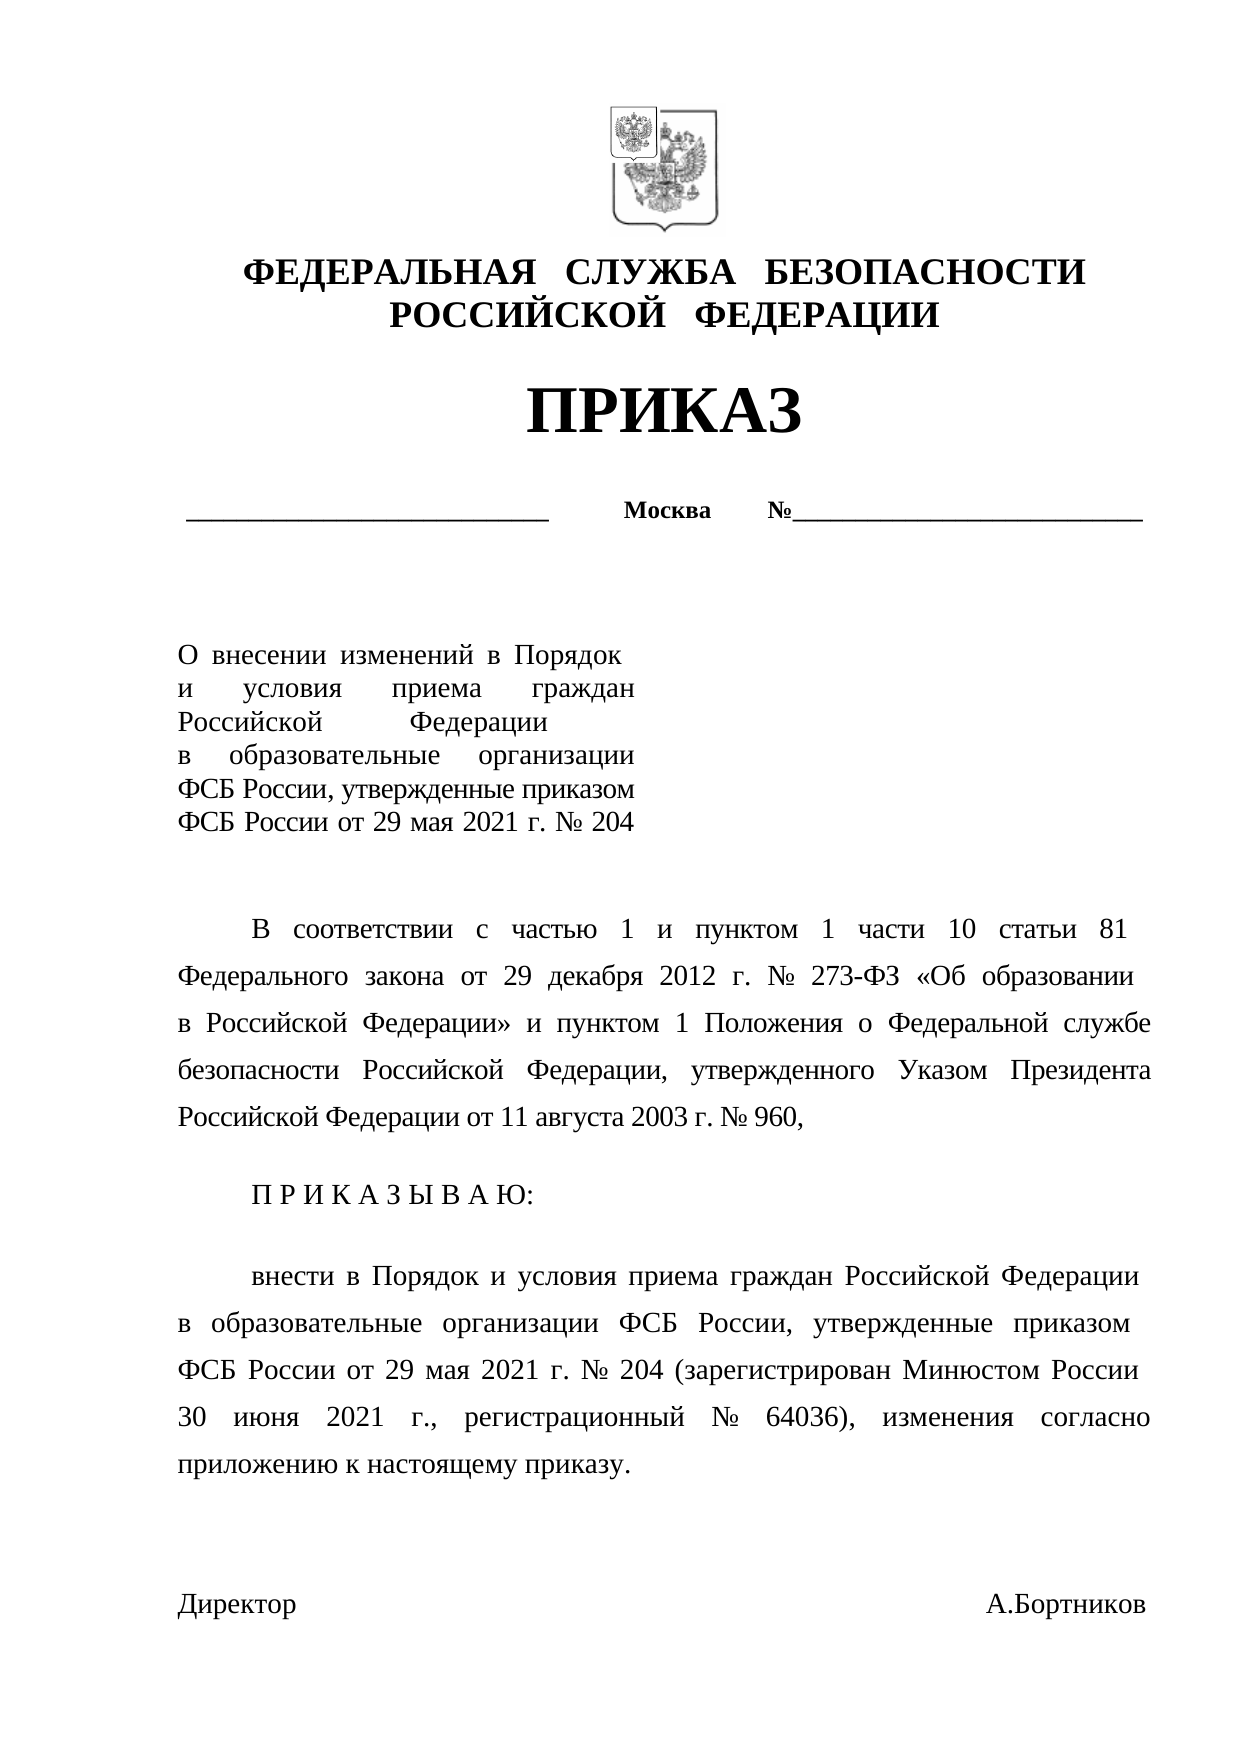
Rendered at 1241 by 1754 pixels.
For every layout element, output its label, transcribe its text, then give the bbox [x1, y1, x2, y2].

text В соответствии с частью 1 и пунктом 1 части 10 статьи 81 Федерального закона от 29 декабря 2012 г. № 273-ФЗ «Об образовании в Российской Федерации» и пунктом 1 Положения о Федеральной службе безопасности Российской Федерации, утвержденного Указом Президента Российской Федерации от 11 августа 2003 г. № 960, [177, 911, 1152, 1132]
text ПРИКАЗ [177, 370, 1152, 447]
text _____________________________ Москва №____________________________ [177, 495, 1152, 524]
text ФЕДЕРАЛЬНАЯ СЛУЖБА БЕЗОПАСНОСТИ [177, 250, 1152, 293]
text П Р И К А З Ы В А Ю: [234, 1177, 1152, 1210]
text О внесении изменений в Порядок и условия приема граждан Российской Федерации в образовательные организации ФСБ России, утвержденные приказом ФСБ России от 29 мая 2021 г. № 204 [177, 637, 635, 872]
text внести в Порядок и условия приема граждан Российской Федерации в образовательные организации ФСБ России, утвержденные приказом ФСБ России от 29 мая 2021 г. № 204 (зарегистрирован Минюстом России 30 июня 2021 г., регистрационный № 64036), изменения согласно приложению к настоящему приказу. [177, 1258, 1152, 1479]
text Директор А.Бортников [177, 1586, 1152, 1620]
text РОССИЙСКОЙ ФЕДЕРАЦИИ [177, 293, 1152, 336]
